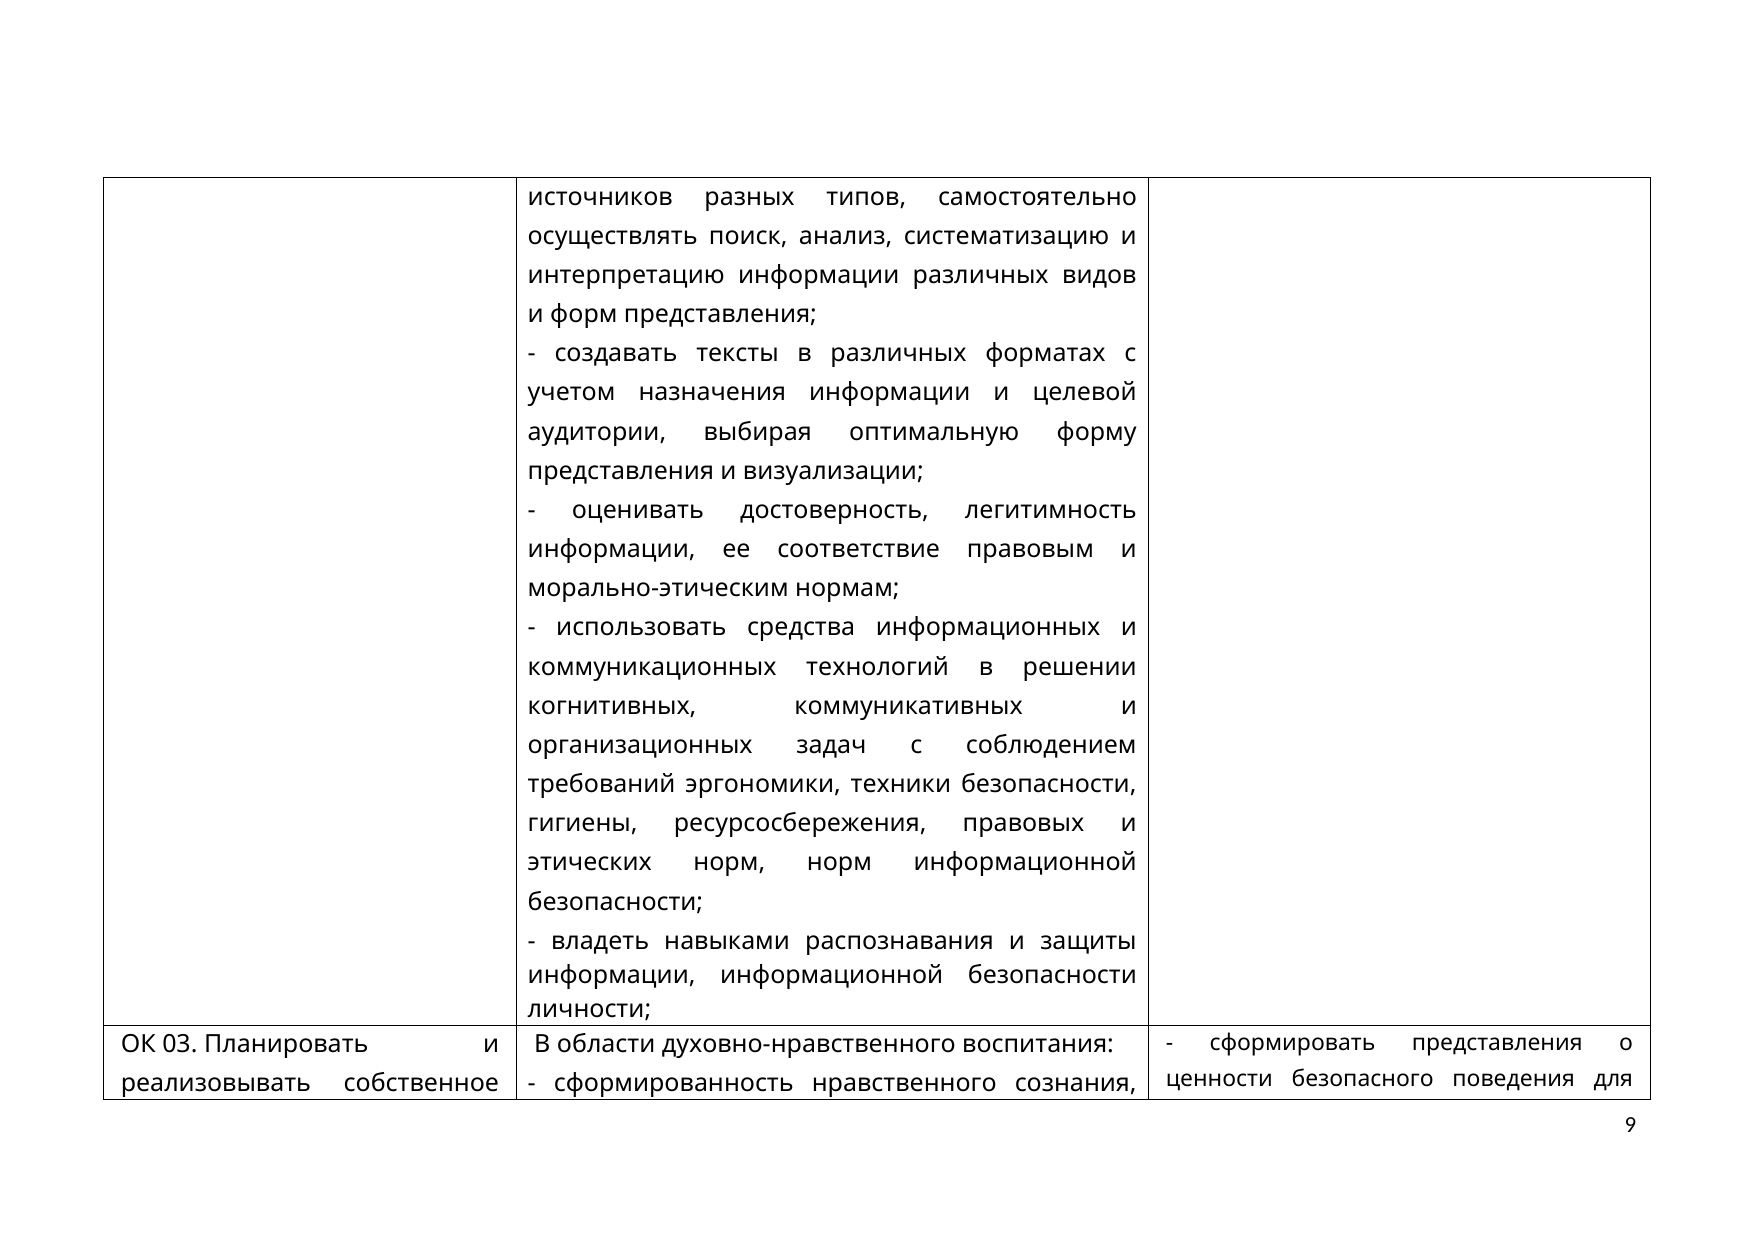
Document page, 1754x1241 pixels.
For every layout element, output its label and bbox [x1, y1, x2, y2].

table_cell [517, 1026, 1148, 1099]
table_cell [1149, 1026, 1650, 1099]
table_cell [517, 178, 1148, 1024]
table_cell [1149, 178, 1650, 1024]
table_cell [104, 178, 516, 1024]
table_cell [104, 1026, 516, 1099]
